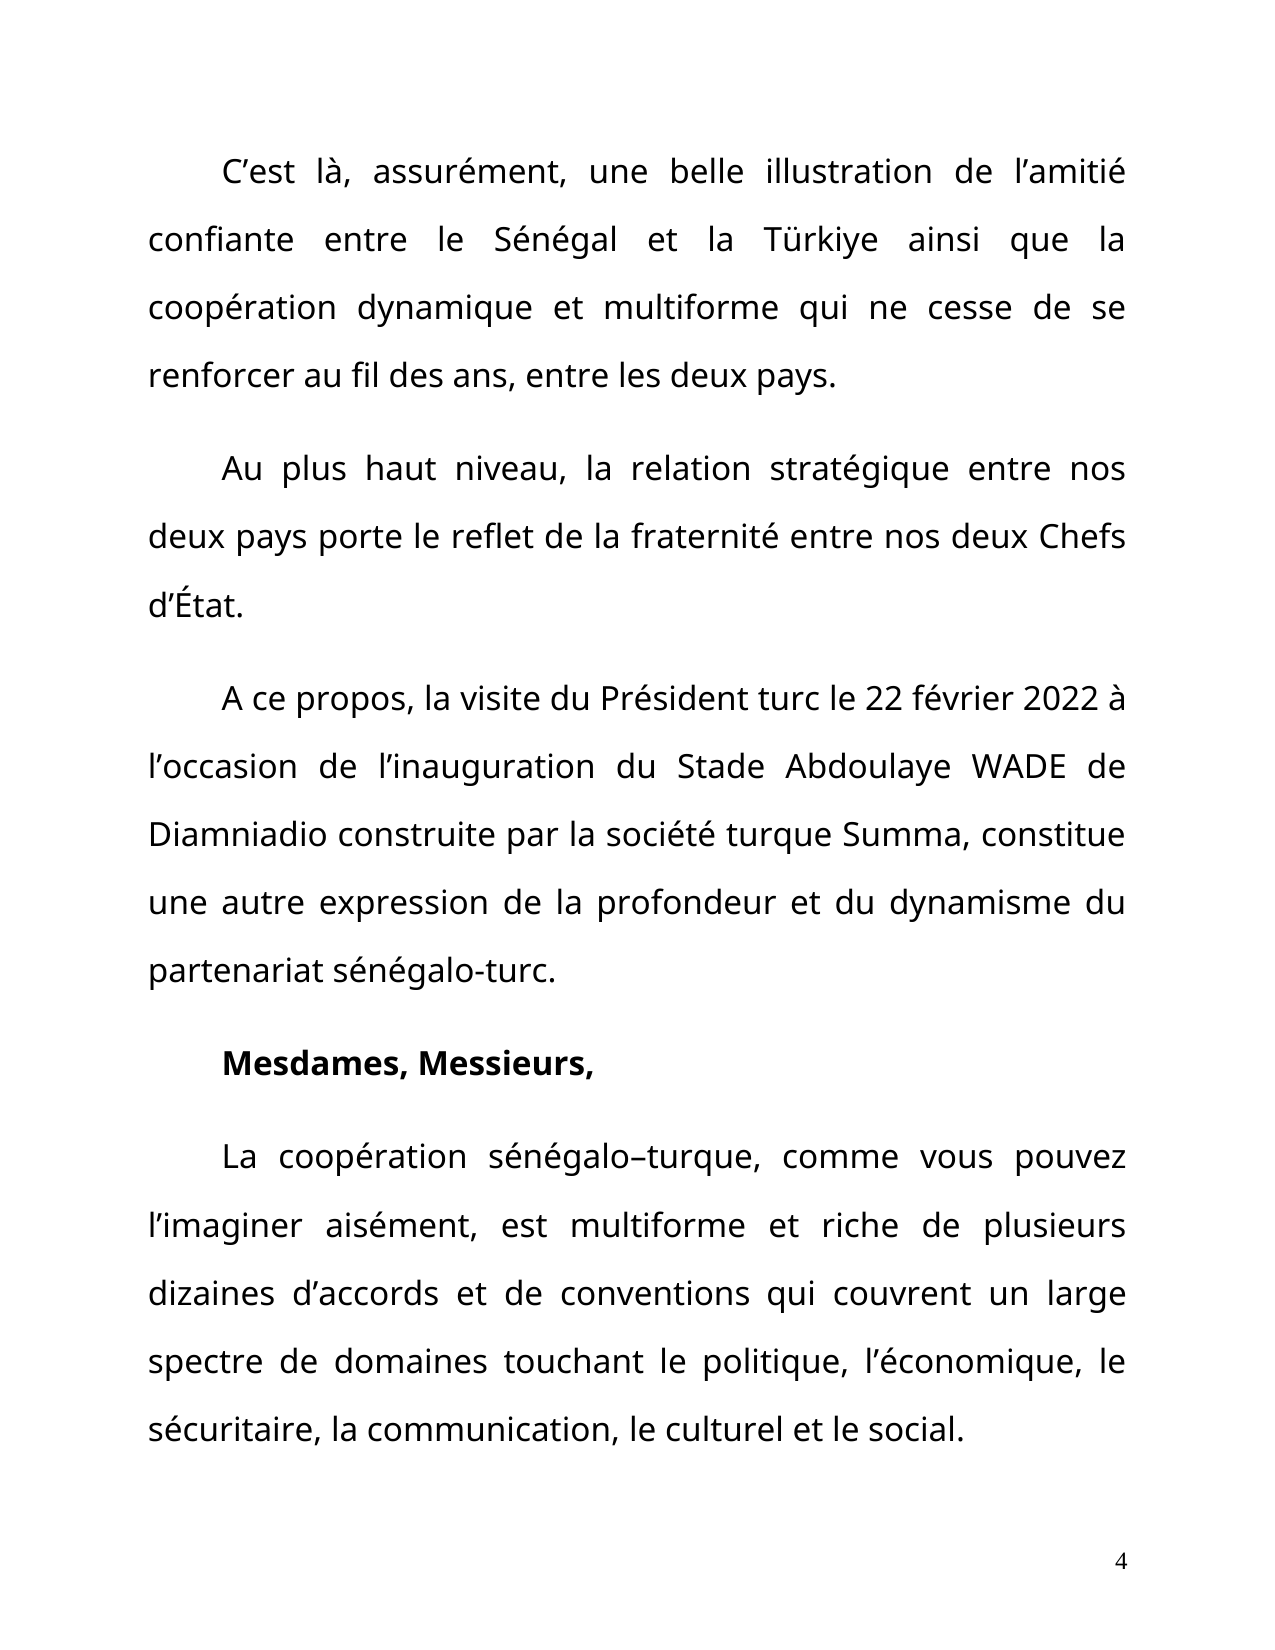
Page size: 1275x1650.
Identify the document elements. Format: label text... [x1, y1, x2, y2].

text La coopération sénégalo–turque, comme vous pouvez l’imaginer aisément, est multiforme et riche de plusieurs dizaines d’accords et de conventions qui couvrent un large spectre de domaines touchant le politique, l’économique, le sécuritaire, la communication, le culturel et le social. [148, 1133, 1127, 1451]
text Au plus haut niveau, la relation stratégique entre nos deux pays porte le reflet de la fraternité entre nos deux Chefs d’État. [148, 445, 1127, 627]
text C’est là, assurément, une belle illustration de l’amitié confiante entre le Sénégal et la Türkiye ainsi que la coopération dynamique et multiforme qui ne cesse de se renforcer au fil des ans, entre les deux pays. [148, 148, 1127, 397]
text Mesdames, Messieurs, [148, 1040, 1127, 1086]
text A ce propos, la visite du Président turc le 22 février 2022 à l’occasion de l’inauguration du Stade Abdoulaye WADE de Diamniadio construite par la société turque Summa, constitue une autre expression de la profondeur et du dynamisme du partenariat sénégalo-turc. [148, 674, 1127, 992]
